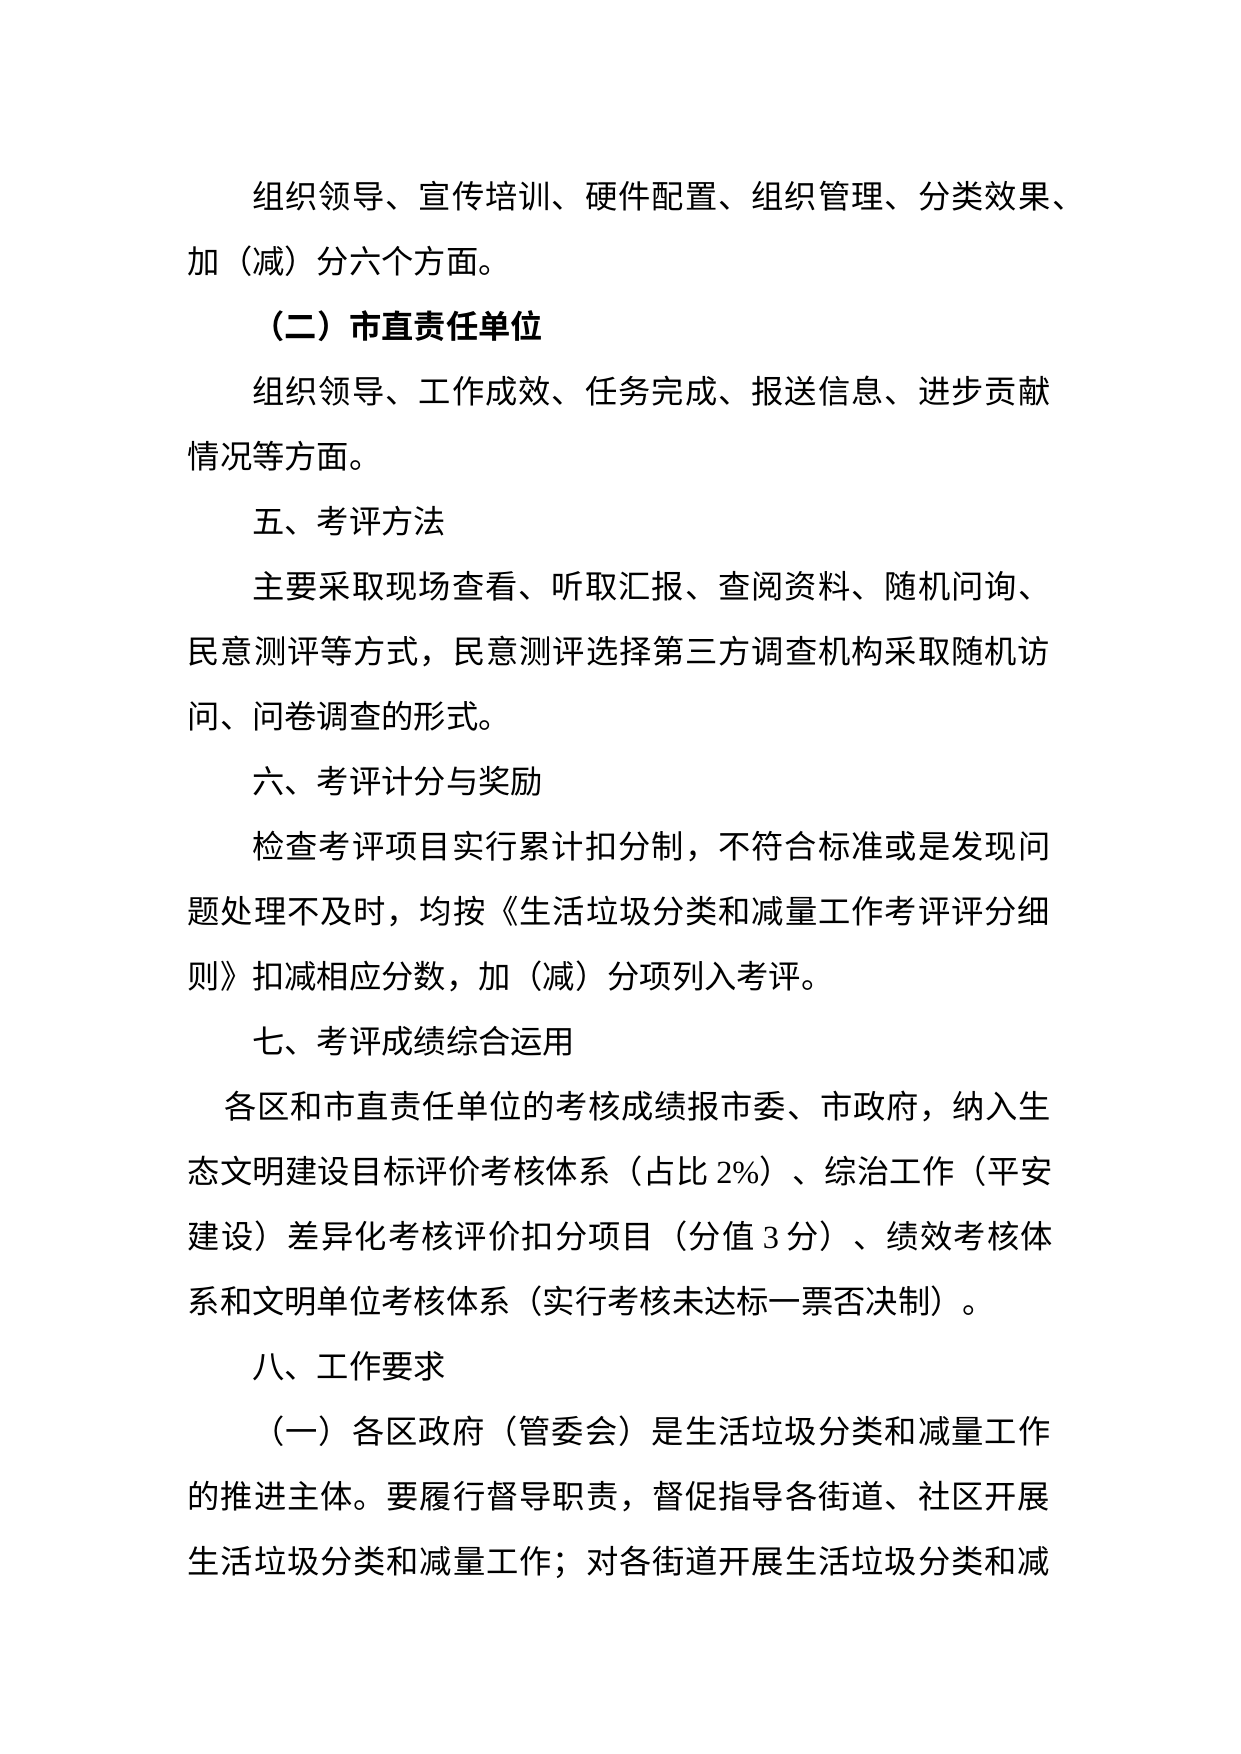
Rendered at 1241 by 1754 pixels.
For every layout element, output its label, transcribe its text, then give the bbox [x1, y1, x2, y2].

text 五、考评方法 [187, 487, 1053, 552]
text 组织领导、宣传培训、硬件配置、组织管理、分类效果、加（减）分六个方面。 [187, 162, 1053, 292]
text 八、工作要求 [187, 1332, 1053, 1397]
text 七、考评成绩综合运用 [187, 1007, 1053, 1072]
text 检查考评项目实行累计扣分制，不符合标准或是发现问题处理不及时，均按《生活垃圾分类和减量工作考评评分细则》扣减相应分数，加（减）分项列入考评。 [187, 812, 1053, 1007]
text 主要采取现场查看、听取汇报、查阅资料、随机问询、民意测评等方式，民意测评选择第三方调查机构采取随机访问、问卷调查的形式。 [187, 552, 1053, 747]
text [187, 1397, 1053, 1592]
text （二）市直责任单位 [187, 292, 1053, 357]
text 组织领导、工作成效、任务完成、报送信息、进步贡献情况等方面。 [187, 357, 1053, 487]
text 各区和市直责任单位的考核成绩报市委、市政府，纳入生态文明建设目标评价考核体系（占比2%）、综治工作（平安建设）差异化考核评价扣分项目（分值3分）、绩效考核体系和文明单位考核体系（实行考核未达标一票否决制）。 [187, 1072, 1053, 1332]
text 六、考评计分与奖励 [187, 747, 1053, 812]
